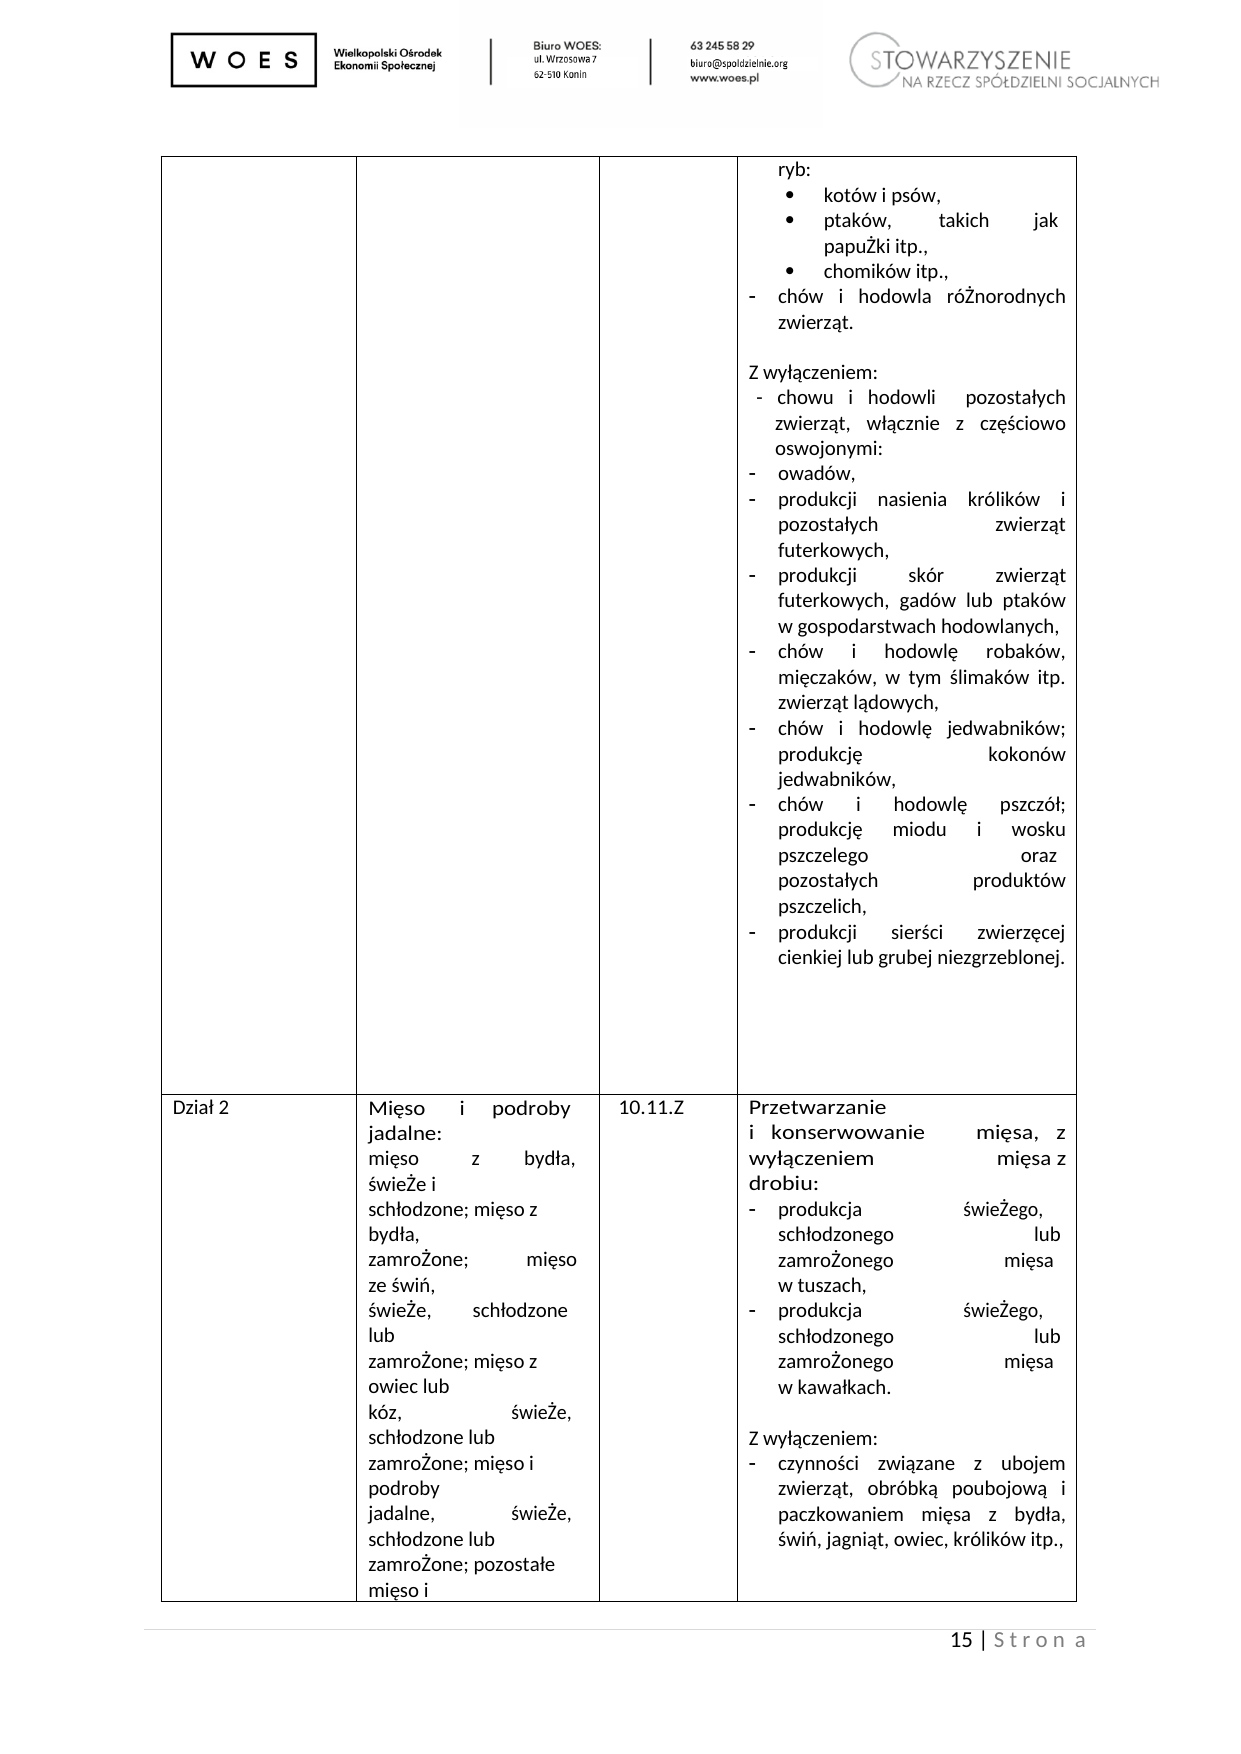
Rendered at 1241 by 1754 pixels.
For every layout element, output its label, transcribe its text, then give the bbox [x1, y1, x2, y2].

table_cell Mięso i podroby jadalne: mięso z bydła, świeŻe i schłodzone; mięso z bydła, zamroŻone; mięso ze świń, świeŻe, schłodzone lub zamroŻone; mięso z owiec lub kóz, świeŻe, schłodzone lub zamroŻone; mięso i podroby jadalne, świeŻe, schłodzone lub zamroŻone; pozostałe mięso i [357, 1095, 599, 1601]
picture [133, 0, 1182, 128]
table_header ryb: kotów i psów, ptaków, takich jak papuŻki itp., chomików itp., chów i hodowla róŻnorodnych zwierząt. Z wyłączeniem: - chowu i hodowli pozostałych zwierząt, włącznie z częściowo oswojonymi: owadów, produkcji nasienia królików i pozostałych zwierząt futerkowych, produkcji skór zwierząt futerkowych, gadów lub ptaków w gospodarstwach hodowlanych, chów i hodowlę robaków, mięczaków, w tym ślimaków itp. zwierząt lądowych, chów i hodowlę jedwabników; produkcję kokonów jedwabników, chów i hodowlę pszczół; produkcję miodu i wosku pszczelego oraz pozostałych produktów pszczelich, produkcji sierści zwierzęcej cienkiej lub grubej niezgrzeblonej. [738, 157, 1076, 1094]
table_header [162, 157, 356, 1094]
table_header [600, 157, 737, 1094]
table_cell 10.11.Z [600, 1095, 737, 1601]
table_cell Przetwarzanie i konserwowanie mięsa, z wyłączeniem mięsa z drobiu: produkcja świeŻego, schłodzonego lub zamroŻonego mięsa w tuszach, produkcja świeŻego, schłodzonego lub zamroŻonego mięsa w kawałkach. Z wyłączeniem: czynności związane z ubojem zwierząt, obróbką poubojową i paczkowaniem mięsa z bydła, świń, jagniąt, owiec, królików itp., [738, 1095, 1076, 1601]
table_header [357, 157, 599, 1094]
table_cell Dział 2 [162, 1095, 356, 1601]
